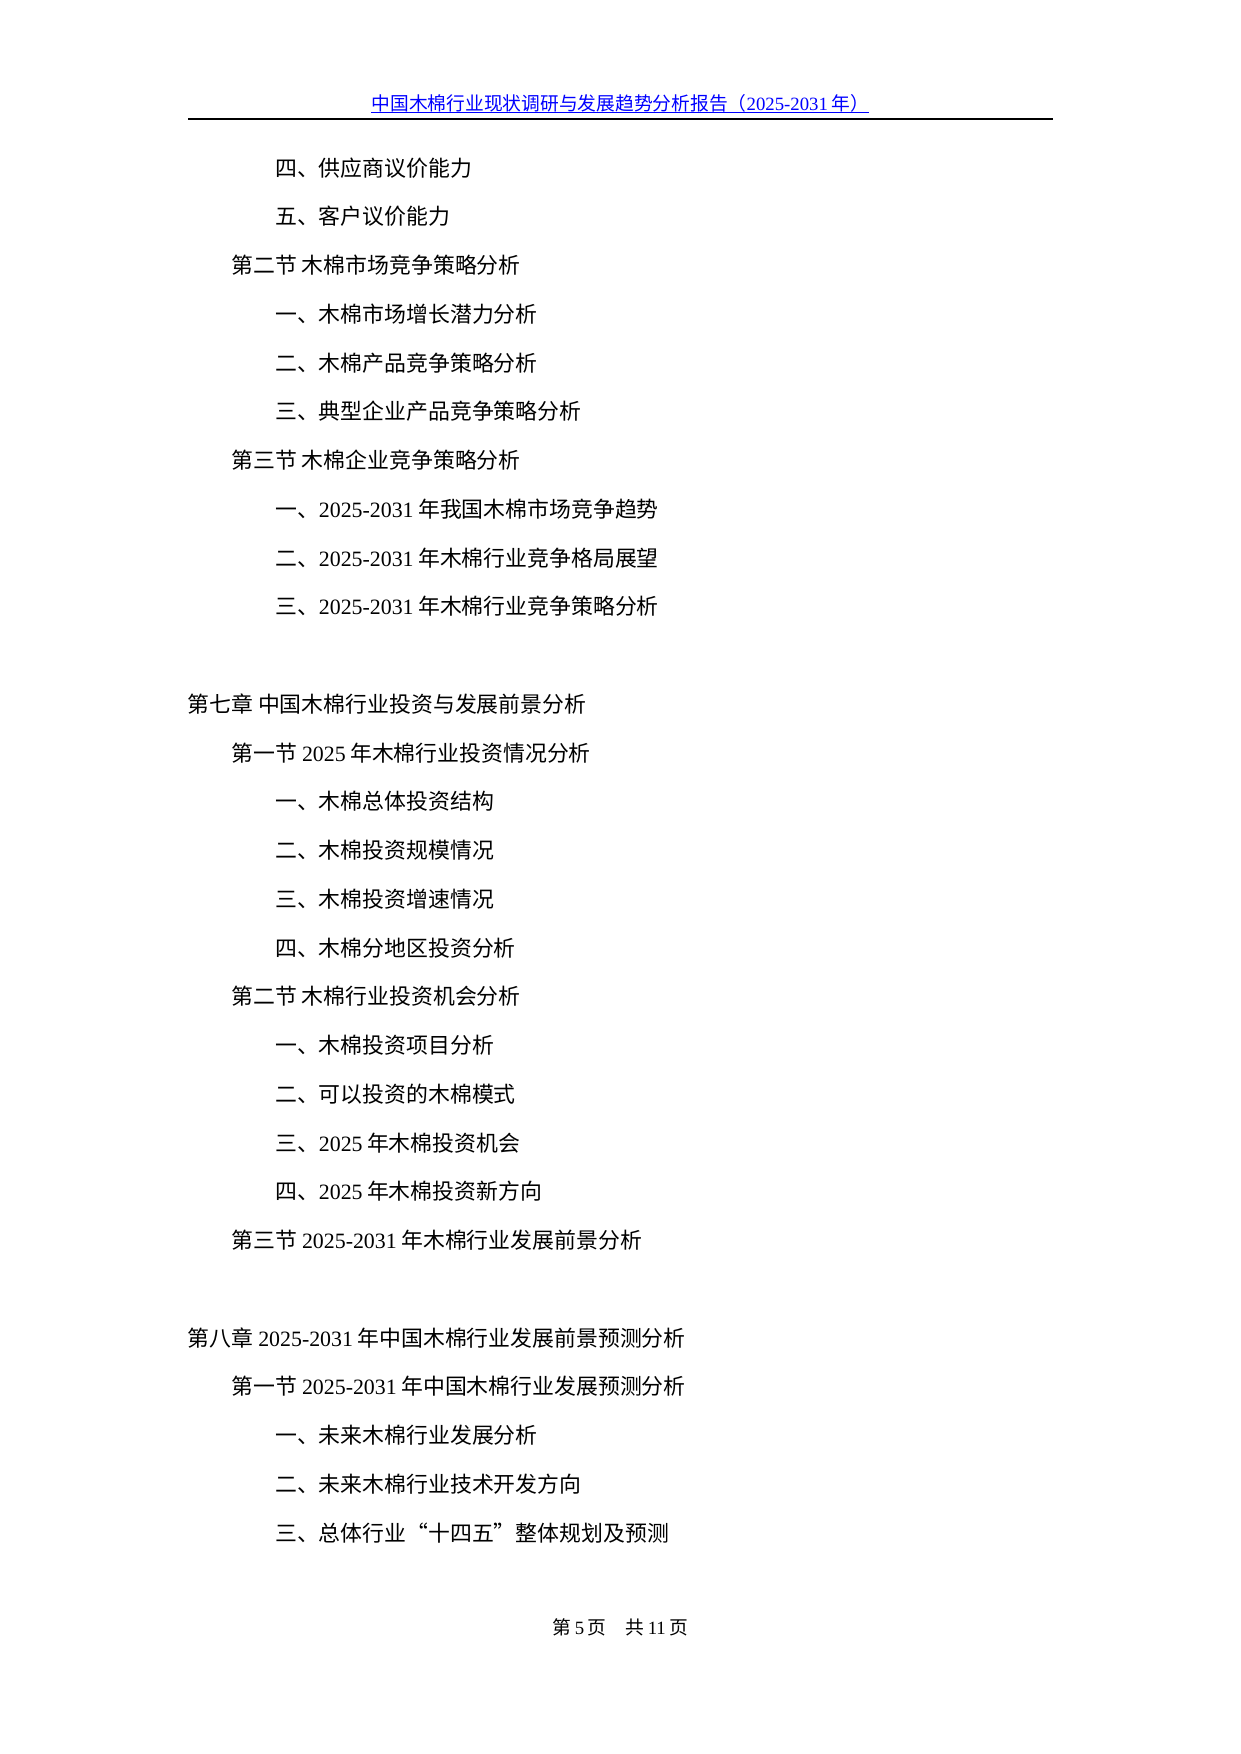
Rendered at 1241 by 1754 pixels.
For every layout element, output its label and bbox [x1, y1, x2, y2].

text [187, 150, 1053, 1548]
